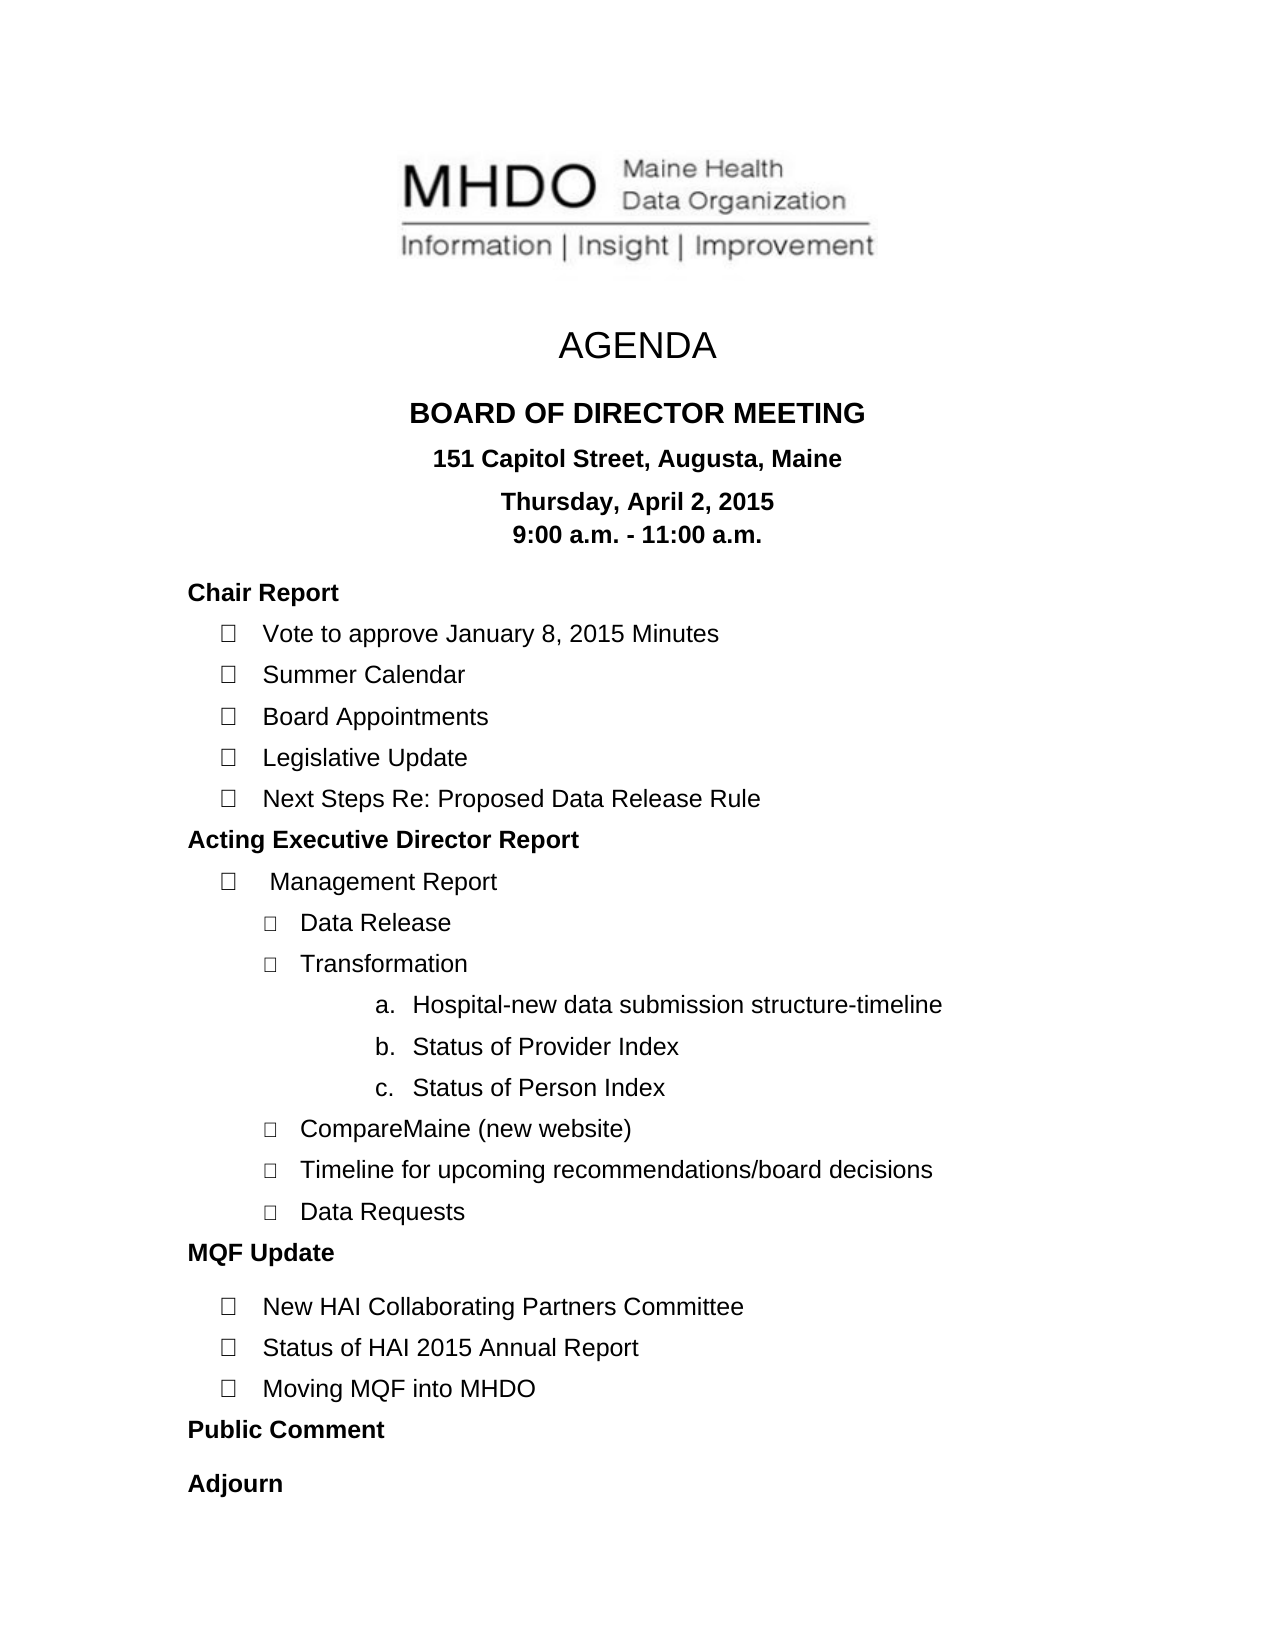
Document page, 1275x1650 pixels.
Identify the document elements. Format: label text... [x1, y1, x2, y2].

list Next Steps Re: Proposed Data Release Rule [219, 784, 1087, 813]
text 151 Capitol Street, Augusta, Maine [187, 443, 1087, 472]
list New HAI Collaborating Partners Committee [219, 1291, 1087, 1320]
picture [397, 150, 878, 281]
list Moving MQF into MHDO [219, 1374, 1087, 1403]
list Hospital-new data submission structure-timeline [375, 990, 1087, 1019]
list CompareMaine (new website) [262, 1114, 1087, 1143]
text Public Comment [187, 1415, 1087, 1444]
text Chair Report [187, 578, 1087, 606]
list Status of HAI 2015 Annual Report [219, 1333, 1087, 1361]
list Timeline for upcoming recommendations/board decisions [262, 1155, 1087, 1184]
list Legislative Update [219, 743, 1087, 771]
list Summer Calendar [219, 660, 1087, 689]
text Thursday, April 2, 2015 [187, 487, 1087, 515]
text AGENDA [187, 324, 1087, 367]
text Adjourn [187, 1469, 1087, 1498]
list Management Report [219, 866, 1087, 895]
list Data Requests [262, 1196, 1087, 1225]
text MQF Update [187, 1238, 1087, 1266]
list Status of Provider Index [375, 1031, 1087, 1060]
text Acting Executive Director Report [187, 825, 1087, 854]
text BOARD OF DIRECTOR MEETING [187, 396, 1087, 429]
list Status of Person Index [375, 1073, 1087, 1101]
list Transformation [262, 949, 1087, 978]
list Board Appointments [219, 701, 1087, 730]
list Data Release [262, 908, 1087, 936]
list Vote to approve January 8, 2015 Minutes [219, 619, 1087, 648]
text 9:00 a.m. - 11:00 a.m. [187, 520, 1087, 549]
